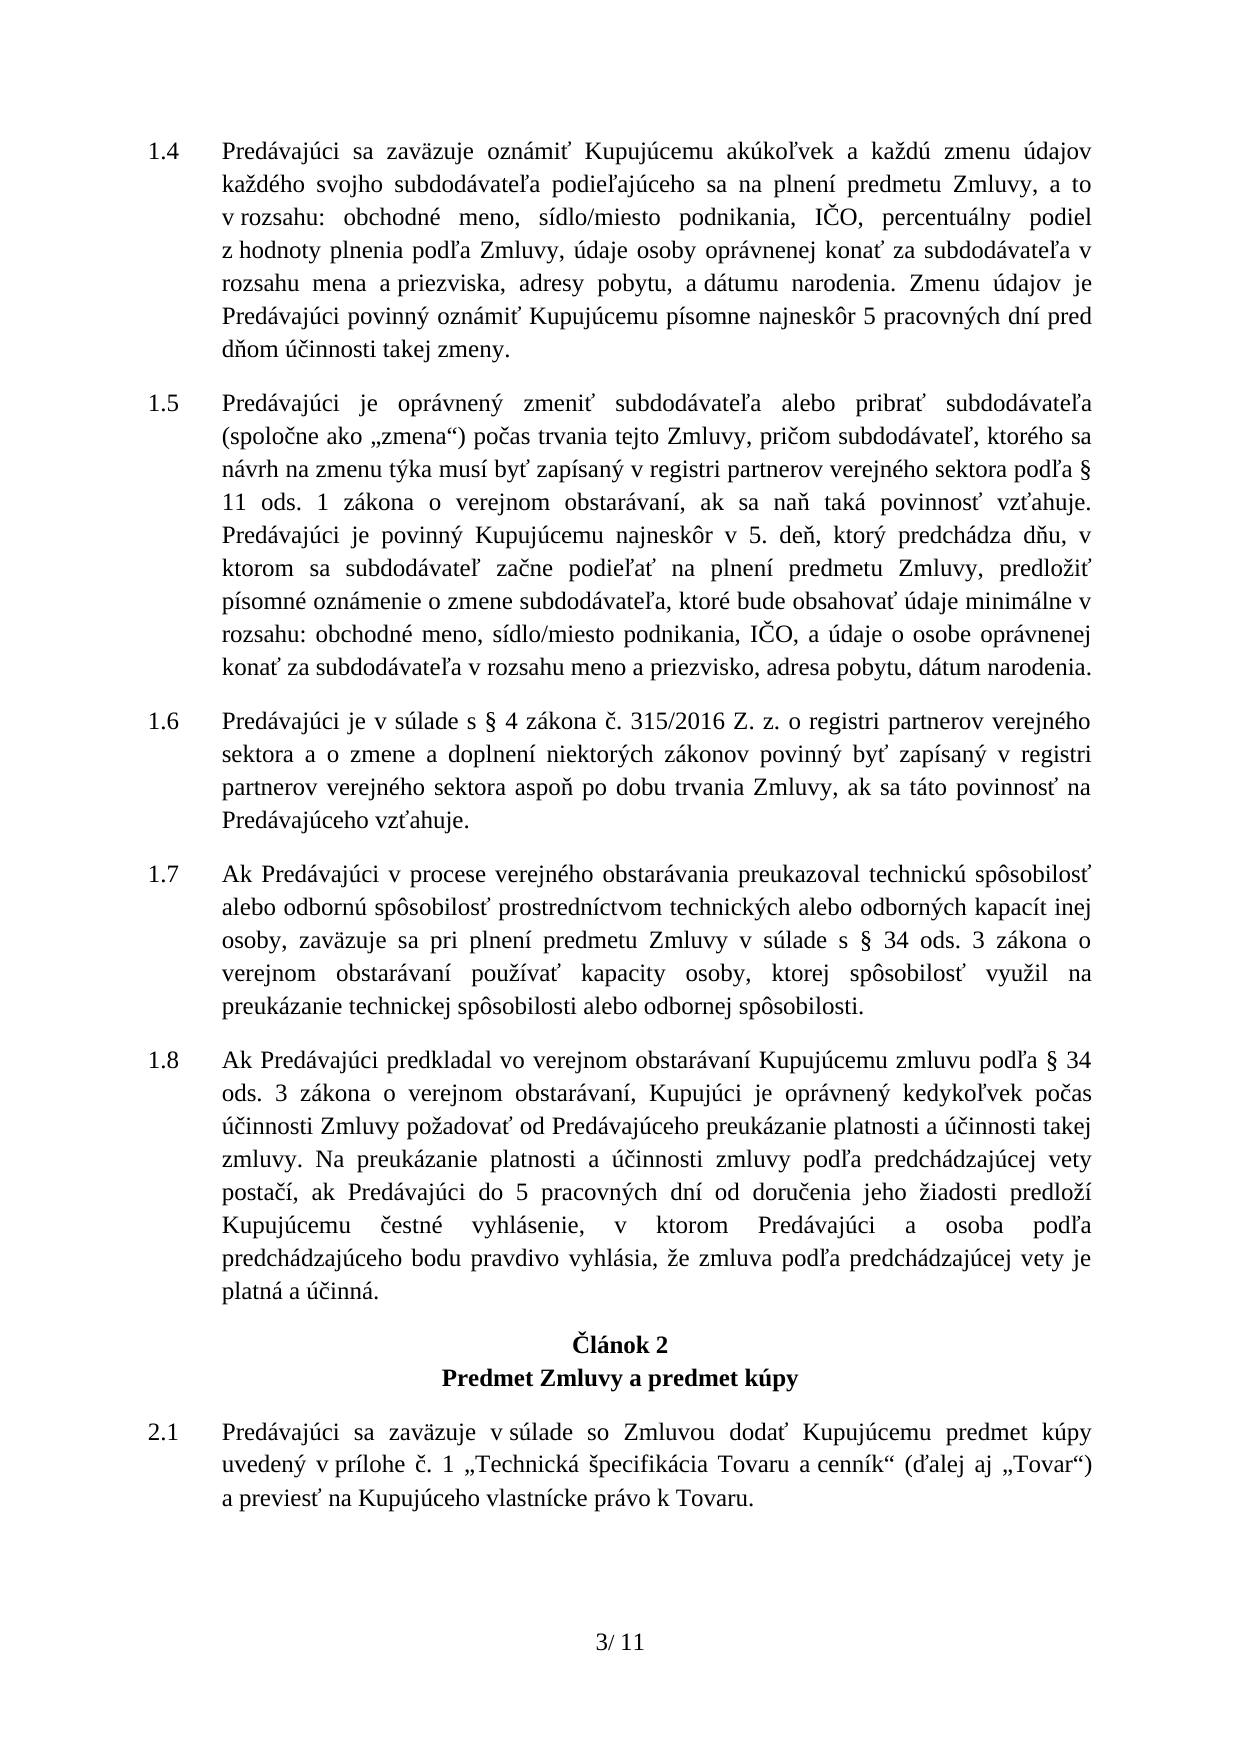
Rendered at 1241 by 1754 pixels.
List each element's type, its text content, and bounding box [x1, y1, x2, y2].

list Ak Predávajúci v procese verejného obstarávania preukazoval technickú spôsobilosť alebo odbornú spôsobilosť prostredníctvom technických alebo odborných kapacít inej osoby, zaväzuje sa pri plnení predmetu Zmluvy v súlade s § 34 ods. 3 zákona o verejnom obstarávaní používať kapacity osoby, ktorej spôsobilosť využil na preukázanie technickej spôsobilosti alebo odbornej spôsobilosti. [148, 859, 1092, 1019]
text Predmet Zmluvy a predmet kúpy [148, 1363, 1092, 1391]
list Predávajúci je oprávnený zmeniť subdodávateľa alebo pribrať subdodávateľa (spoločne ako „zmena“) počas trvania tejto Zmluvy, pričom subdodávateľ, ktorého sa návrh na zmenu týka musí byť zapísaný v registri partnerov verejného sektora podľa § 11 ods. 1 zákona o verejnom obstarávaní, ak sa naň taká povinnosť vzťahuje. Predávajúci je povinný Kupujúcemu najneskôr v 5. deň, ktorý predchádza dňu, v ktorom sa subdodávateľ začne podieľať na plnení predmetu Zmluvy, predložiť písomné oznámenie o zmene subdodávateľa, ktoré bude obsahovať údaje minimálne v rozsahu: obchodné meno, sídlo/miesto podnikania, IČO, a údaje o osobe oprávnenej konať za subdodávateľa v rozsahu meno a priezvisko, adresa pobytu, dátum narodenia. [148, 388, 1092, 681]
list Ak Predávajúci predkladal vo verejnom obstarávaní Kupujúcemu zmluvu podľa § 34 ods. 3 zákona o verejnom obstarávaní, Kupujúci je oprávnený kedykoľvek počas účinnosti Zmluvy požadovať od Predávajúceho preukázanie platnosti a účinnosti takej zmluvy. Na preukázanie platnosti a účinnosti zmluvy podľa predchádzajúcej vety postačí, ak Predávajúci do 5 pracovných dní od doručenia jeho žiadosti predloží Kupujúcemu čestné vyhlásenie, v ktorom Predávajúci a osoba podľa predchádzajúceho bodu pravdivo vyhlásia, že zmluva podľa predchádzajúcej vety je platná a účinná. [148, 1045, 1092, 1304]
list Predávajúci sa zaväzuje v súlade so Zmluvou dodať Kupujúcemu predmet kúpy uvedený v prílohe č. 1 „Technická špecifikácia Tovaru a cenník“ (ďalej aj „Tovar“) a previesť na Kupujúceho vlastnícke právo k Tovaru. [148, 1417, 1092, 1511]
text Článok 2 [148, 1330, 1092, 1358]
list Predávajúci je v súlade s § 4 zákona č. 315/2016 Z. z. o registri partnerov verejného sektora a o zmene a doplnení niektorých zákonov povinný byť zapísaný v registri partnerov verejného sektora aspoň po dobu trvania Zmluvy, ak sa táto povinnosť na Predávajúceho vzťahuje. [148, 706, 1092, 834]
list Predávajúci sa zaväzuje oznámiť Kupujúcemu akúkoľvek a každú zmenu údajov každého svojho subdodávateľa podieľajúceho sa na plnení predmetu Zmluvy, a to v rozsahu: obchodné meno, sídlo/miesto podnikania, IČO, percentuálny podiel z hodnoty plnenia podľa Zmluvy, údaje osoby oprávnenej konať za subdodávateľa v rozsahu mena a priezviska, adresy pobytu, a dátumu narodenia. Zmenu údajov je Predávajúci povinný oznámiť Kupujúcemu písomne najneskôr 5 pracovných dní pred dňom účinnosti takej zmeny. [148, 136, 1092, 363]
